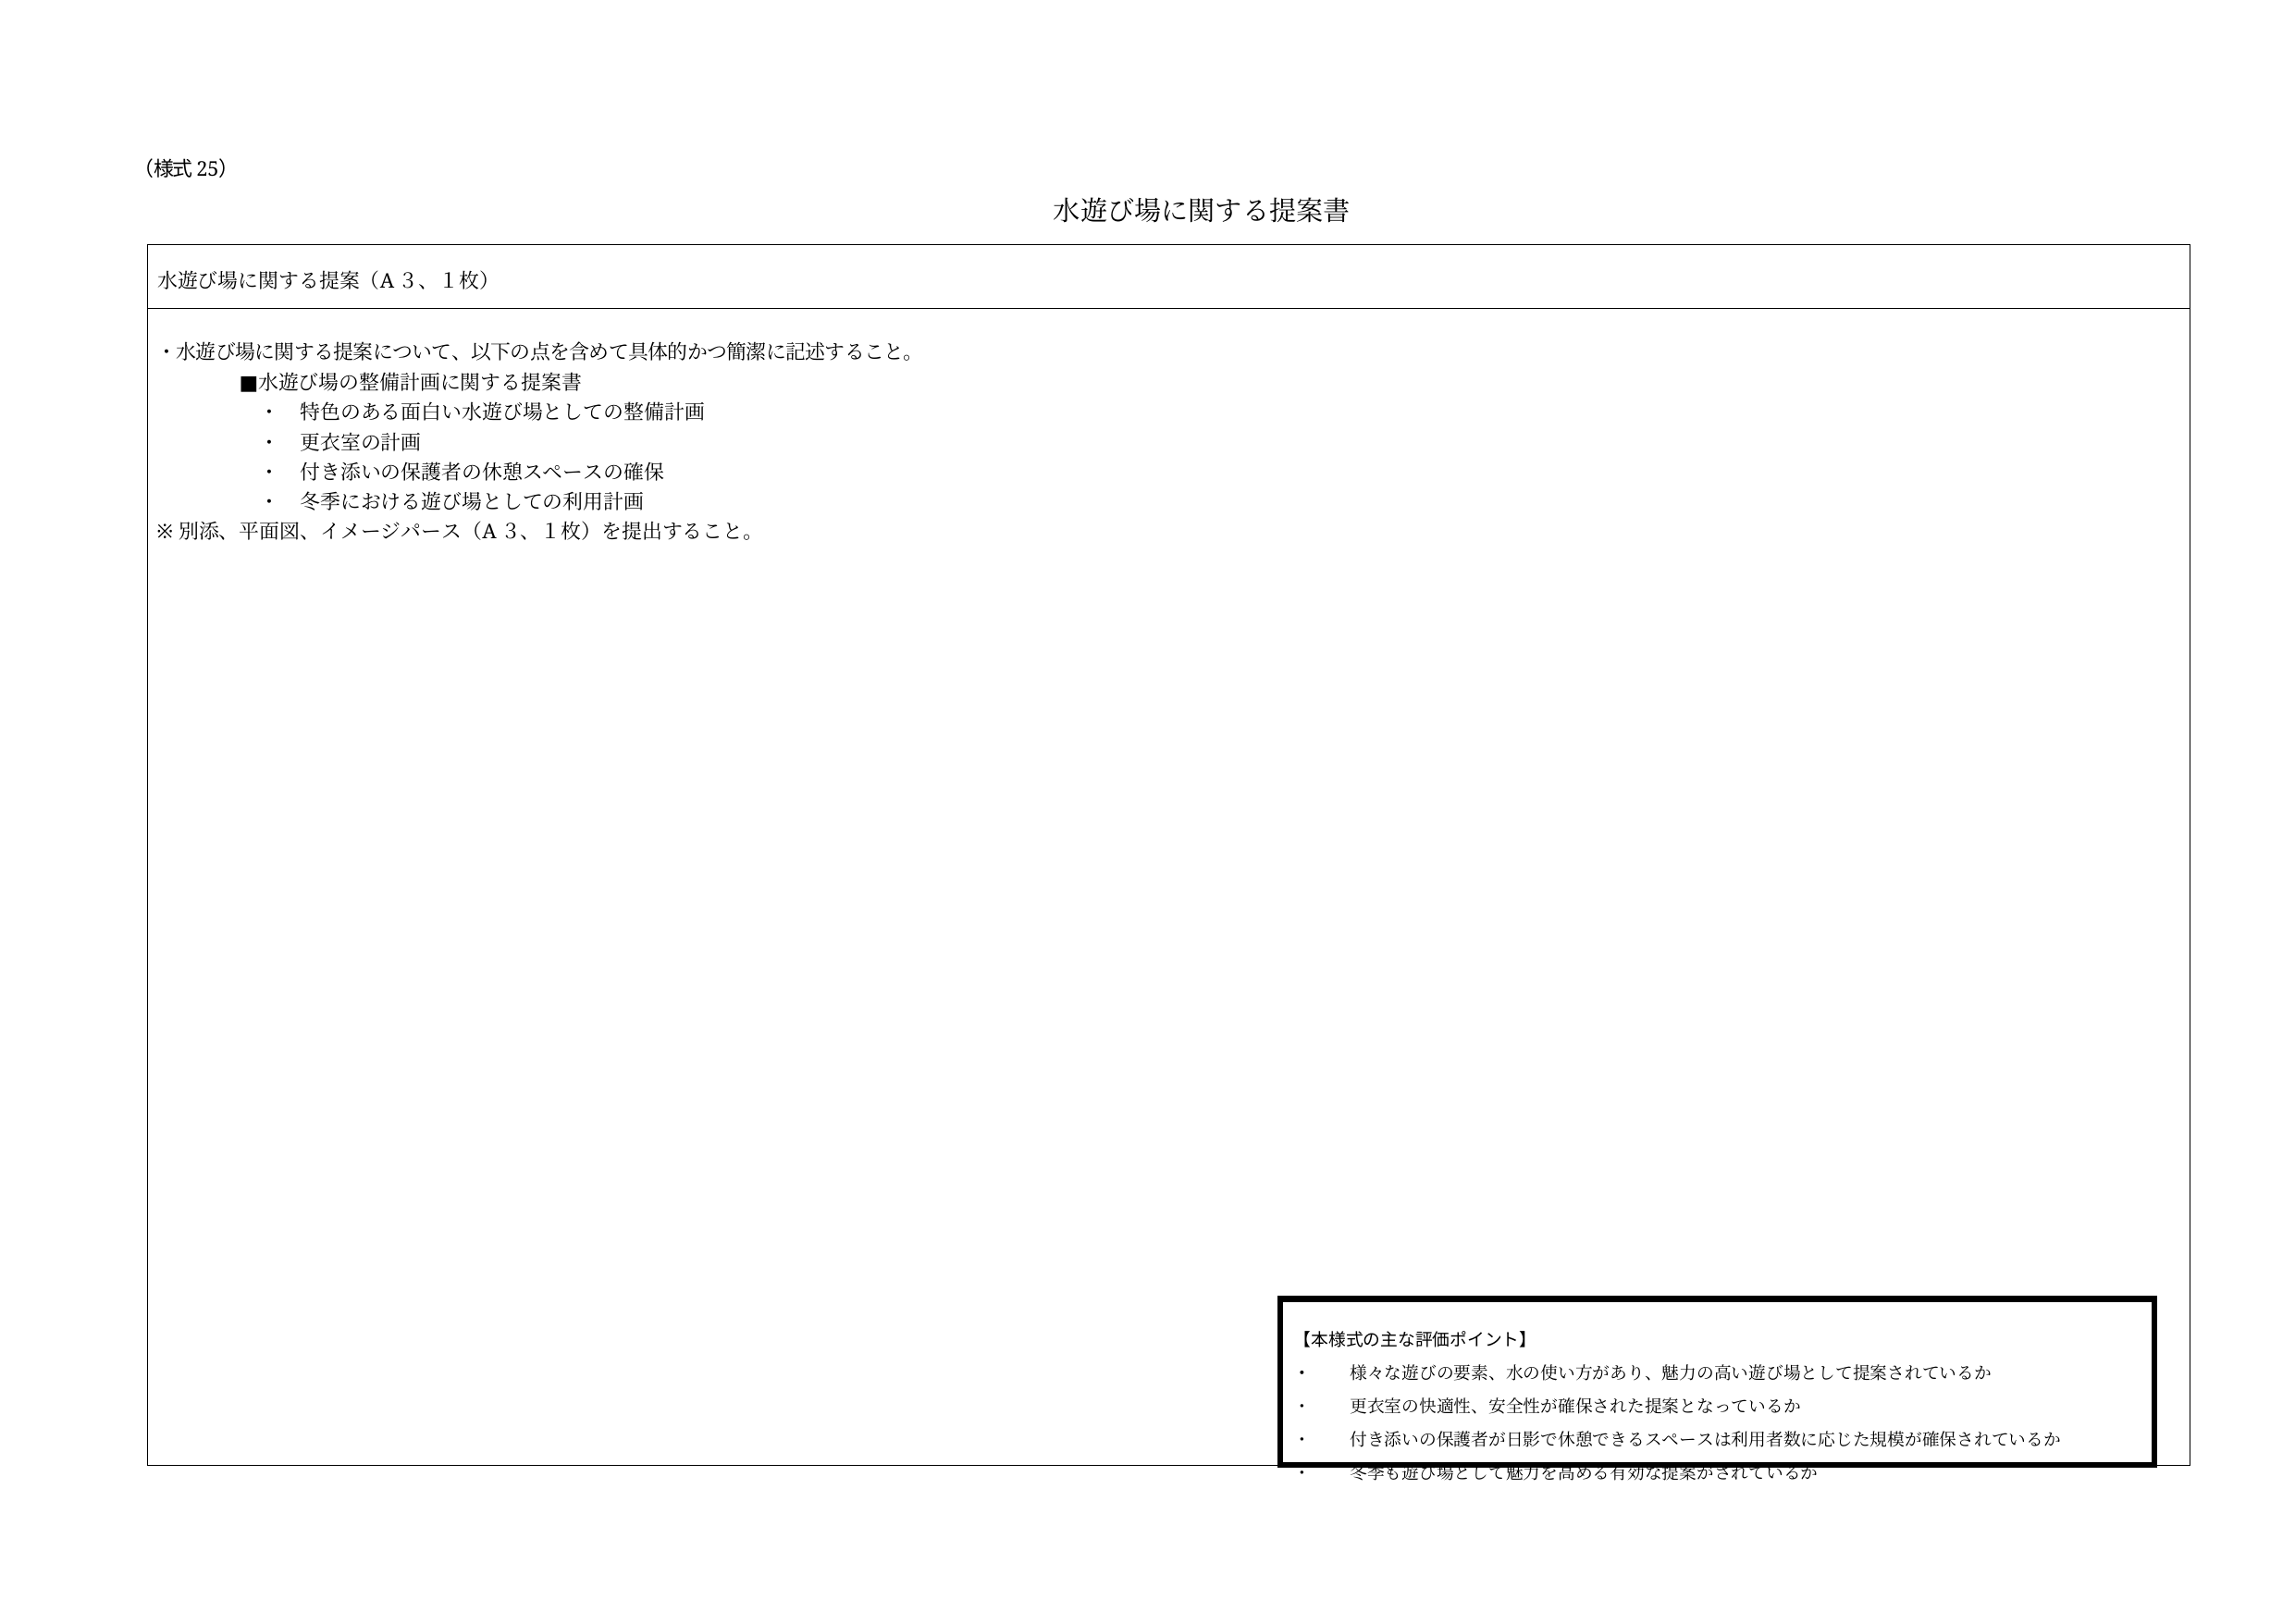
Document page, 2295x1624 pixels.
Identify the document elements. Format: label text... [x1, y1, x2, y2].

table_cell ・水遊び場に関する提案について、以下の点を含めて具体的かつ簡潔に記述すること。 ■水遊び場の整備計画に関する提案書 ・ 特色のある面白い水遊び場としての整備計画 ・ 更衣室の計画 ・ 付き添いの保護者の休憩スペースの確保 ・ 冬季における遊び場としての利用計画 ※ 別添、平面図、イメージパース（A３、１枚）を提出すること。 [148, 309, 2190, 1465]
table_header 水遊び場に関する提案（A３、１枚） [148, 245, 2190, 308]
subtitle 水遊び場に関する提案書 [206, 189, 2197, 228]
